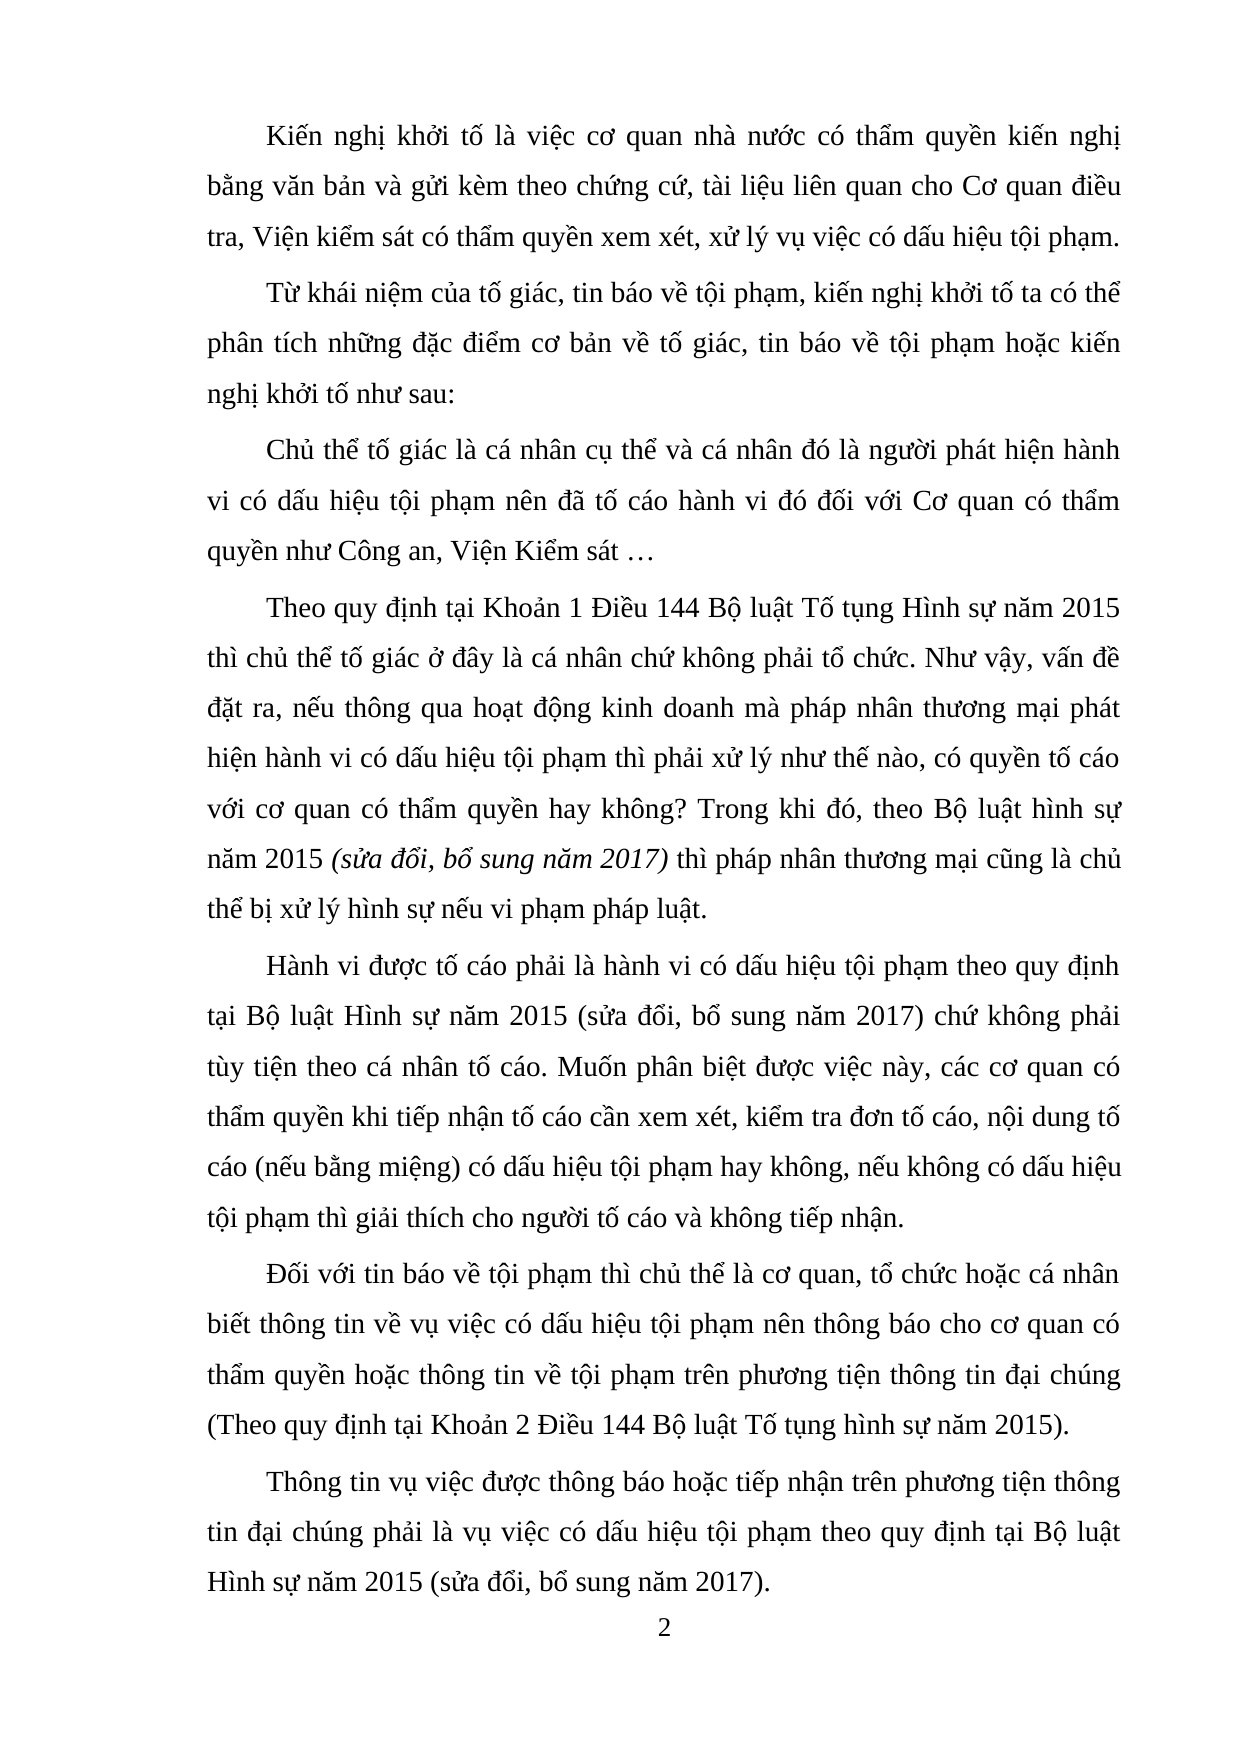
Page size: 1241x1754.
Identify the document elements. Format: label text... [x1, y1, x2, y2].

text Theo quy định tại Khoản 1 Điều 144 Bộ luật Tố tụng Hình sự năm 2015 thì chủ thể tố giác ở đây là cá nhân chứ không phải tổ chức. Như vậy, vấn đề đặt ra, nếu thông qua hoạt động kinh doanh mà pháp nhân thương mại phát hiện hành vi có dấu hiệu tội phạm thì phải xử lý như thế nào, có quyền tố cáo với cơ quan có thẩm quyền hay không? Trong khi đó, theo Bộ luật hình sự năm 2015 (sửa đổi, bổ sung năm 2017) thì pháp nhân thương mại cũng là chủ thể bị xử lý hình sự nếu vi phạm pháp luật. [207, 590, 1122, 925]
text Đối với tin báo về tội phạm thì chủ thể là cơ quan, tổ chức hoặc cá nhân biết thông tin về vụ việc có dấu hiệu tội phạm nên thông báo cho cơ quan có thẩm quyền hoặc thông tin về tội phạm trên phương tiện thông tin đại chúng (Theo quy định tại Khoản 2 Điều 144 Bộ luật Tố tụng hình sự năm 2015). [207, 1256, 1122, 1441]
text Thông tin vụ việc được thông báo hoặc tiếp nhận trên phương tiện thông tin đại chúng phải là vụ việc có dấu hiệu tội phạm theo quy định tại Bộ luật Hình sự năm 2015 (sửa đổi, bổ sung năm 2017). [207, 1464, 1122, 1598]
text Kiến nghị khởi tố là việc cơ quan nhà nước có thẩm quyền kiến nghị bằng văn bản và gửi kèm theo chứng cứ, tài liệu liên quan cho Cơ quan điều tra, Viện kiểm sát có thẩm quyền xem xét, xử lý vụ việc có dấu hiệu tội phạm. [207, 118, 1122, 252]
text Chủ thể tố giác là cá nhân cụ thể và cá nhân đó là người phát hiện hành vi có dấu hiệu tội phạm nên đã tố cáo hành vi đó đối với Cơ quan có thẩm quyền như Công an, Viện Kiểm sát … [207, 432, 1122, 567]
text Từ khái niệm của tố giác, tin báo về tội phạm, kiến nghị khởi tố ta có thể phân tích những đặc điểm cơ bản về tố giác, tin báo về tội phạm hoặc kiến nghị khởi tố như sau: [207, 275, 1122, 409]
text Hành vi được tố cáo phải là hành vi có dấu hiệu tội phạm theo quy định tại Bộ luật Hình sự năm 2015 (sửa đổi, bổ sung năm 2017) chứ không phải tùy tiện theo cá nhân tố cáo. Muốn phân biệt được việc này, các cơ quan có thẩm quyền khi tiếp nhận tố cáo cần xem xét, kiểm tra đơn tố cáo, nội dung tố cáo (nếu bằng miệng) có dấu hiệu tội phạm hay không, nếu không có dấu hiệu tội phạm thì giải thích cho người tố cáo và không tiếp nhận. [207, 948, 1122, 1233]
